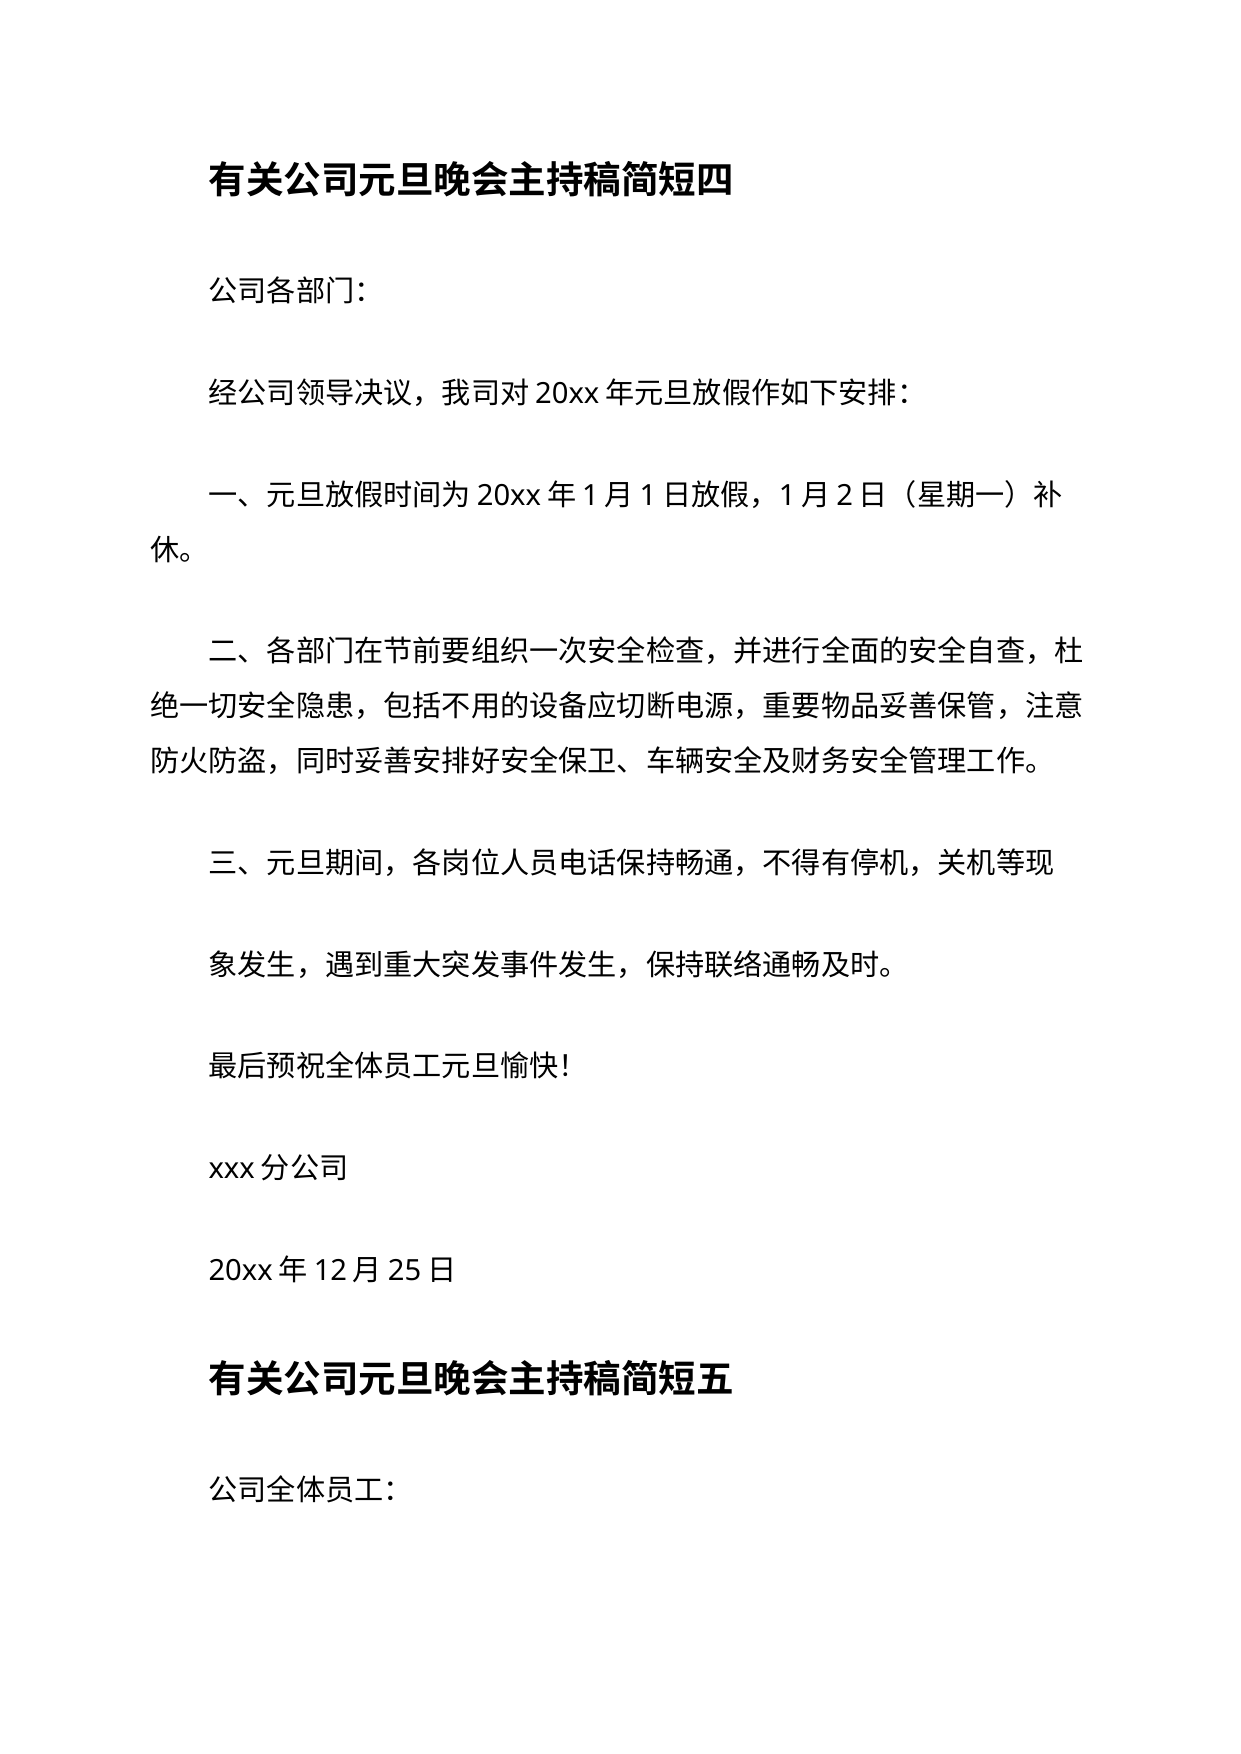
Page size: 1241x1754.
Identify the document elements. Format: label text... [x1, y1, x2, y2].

text 经公司领导决议，我司对20xx年元旦放假作如下安排： [150, 369, 1090, 412]
text 公司各部门： [150, 267, 1090, 310]
text 最后预祝全体员工元旦愉快！ [150, 1043, 1090, 1085]
text 有关公司元旦晚会主持稿简短五 [150, 1349, 1090, 1403]
text 有关公司元旦晚会主持稿简短四 [150, 150, 1090, 204]
text 一、元旦放假时间为20xx年1月1日放假，1月2日（星期一）补休。 [150, 471, 1090, 568]
text xxx分公司 [150, 1145, 1090, 1187]
text 三、元旦期间，各岗位人员电话保持畅通，不得有停机，关机等现 [150, 839, 1090, 882]
text 二、各部门在节前要组织一次安全检查，并进行全面的安全自查，杜绝一切安全隐患，包括不用的设备应切断电源，重要物品妥善保管，注意防火防盗，同时妥善安排好安全保卫、车辆安全及财务安全管理工作。 [150, 628, 1090, 780]
text 象发生，遇到重大突发事件发生，保持联络通畅及时。 [150, 941, 1090, 983]
text 公司全体员工： [150, 1466, 1090, 1508]
text 20xx年12月25日 [150, 1247, 1090, 1289]
